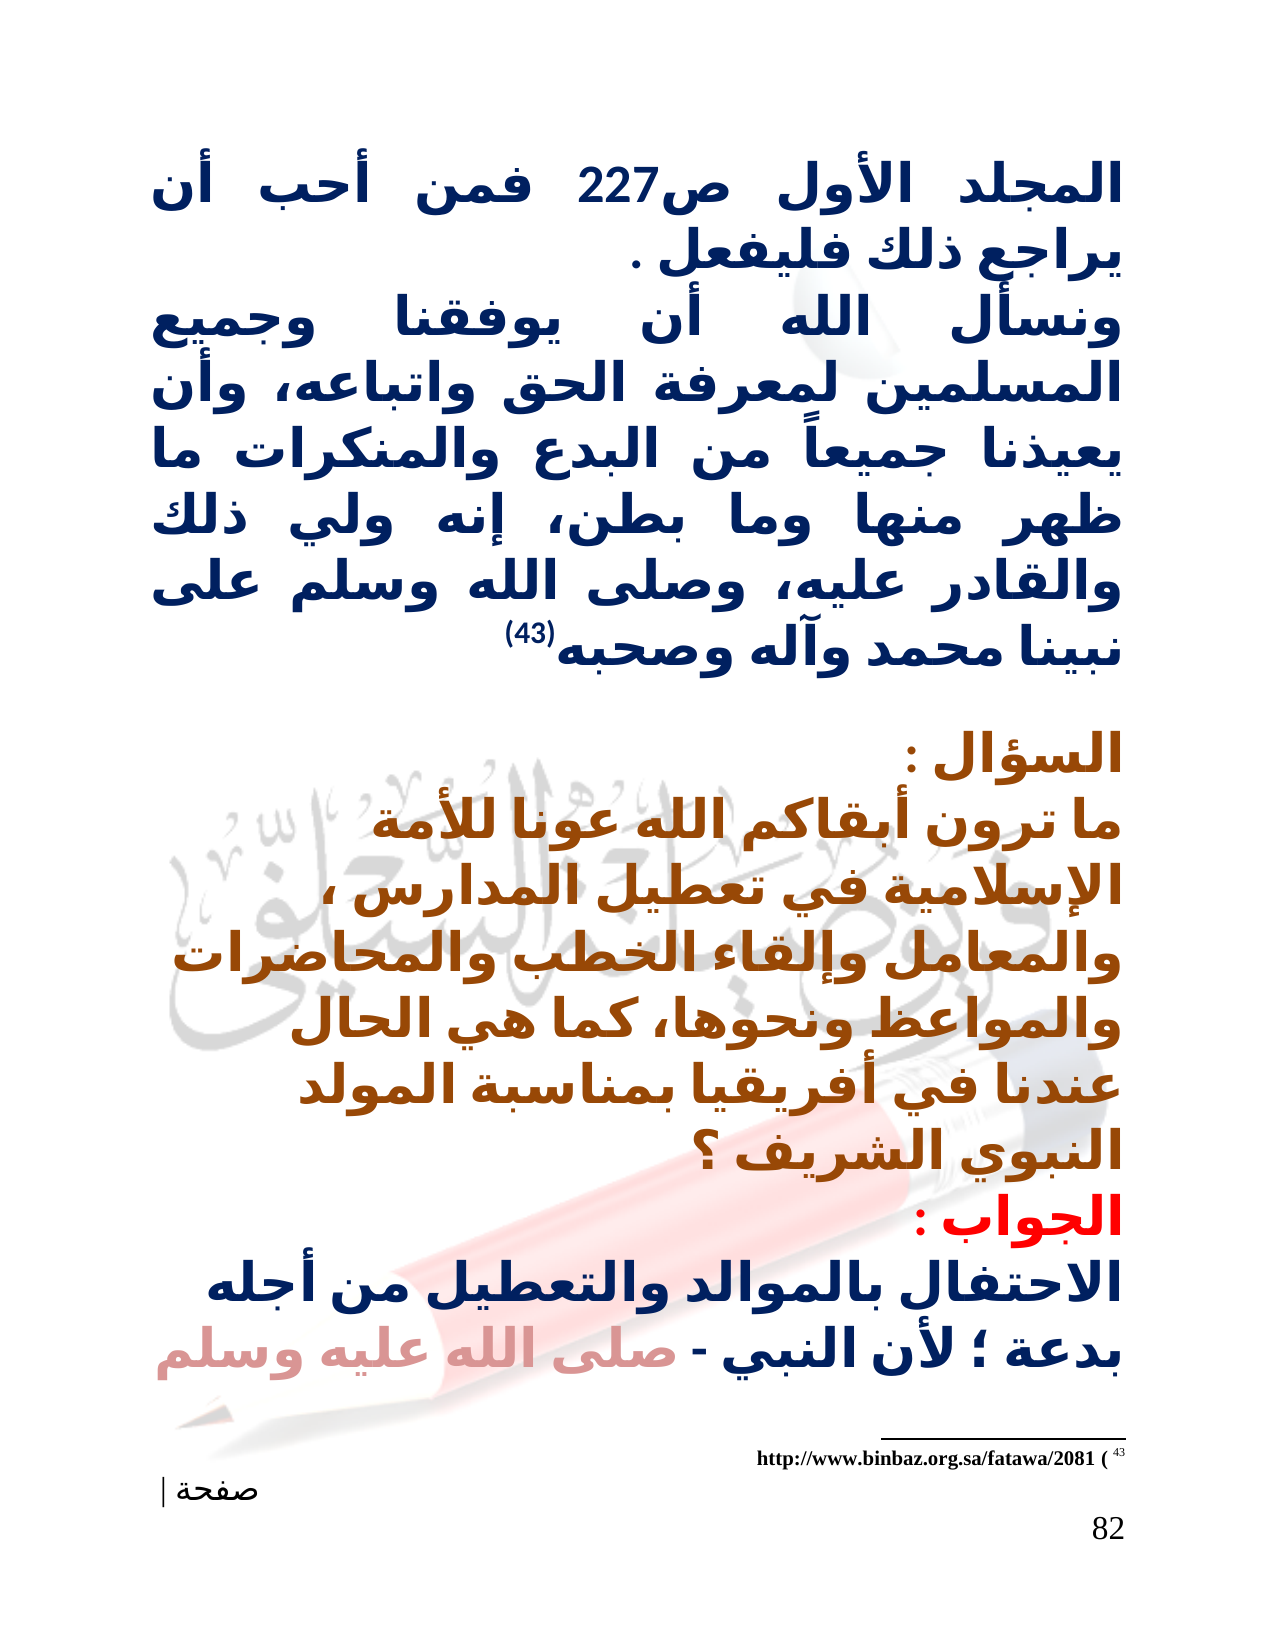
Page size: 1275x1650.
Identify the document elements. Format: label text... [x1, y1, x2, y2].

text السؤال : [150, 720, 1125, 786]
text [150, 150, 1125, 282]
text ونسأل الله أن يوفقنا وجميع المسلمين لمعرفة الحق واتباعه، وأن يعيذنا جميعاً من البدع والمنكرات ما ظهر منها وما بطن، إنه ولي ذلك والقادر عليه، وصلى الله وسلم على نبينا محمد وآله وصحبه() [150, 282, 1125, 679]
text الجواب : [150, 1183, 1125, 1249]
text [150, 1249, 1125, 1381]
text ما ترون أبقاكم الله عونا للأمة الإسلامية في تعطيل المدارس ، والمعامل وإلقاء الخطب والمحاضرات والمواعظ ونحوها، كما هي الحال عندنا في أفريقيا بمناسبة المولد النبوي الشريف ؟ [150, 786, 1125, 1183]
